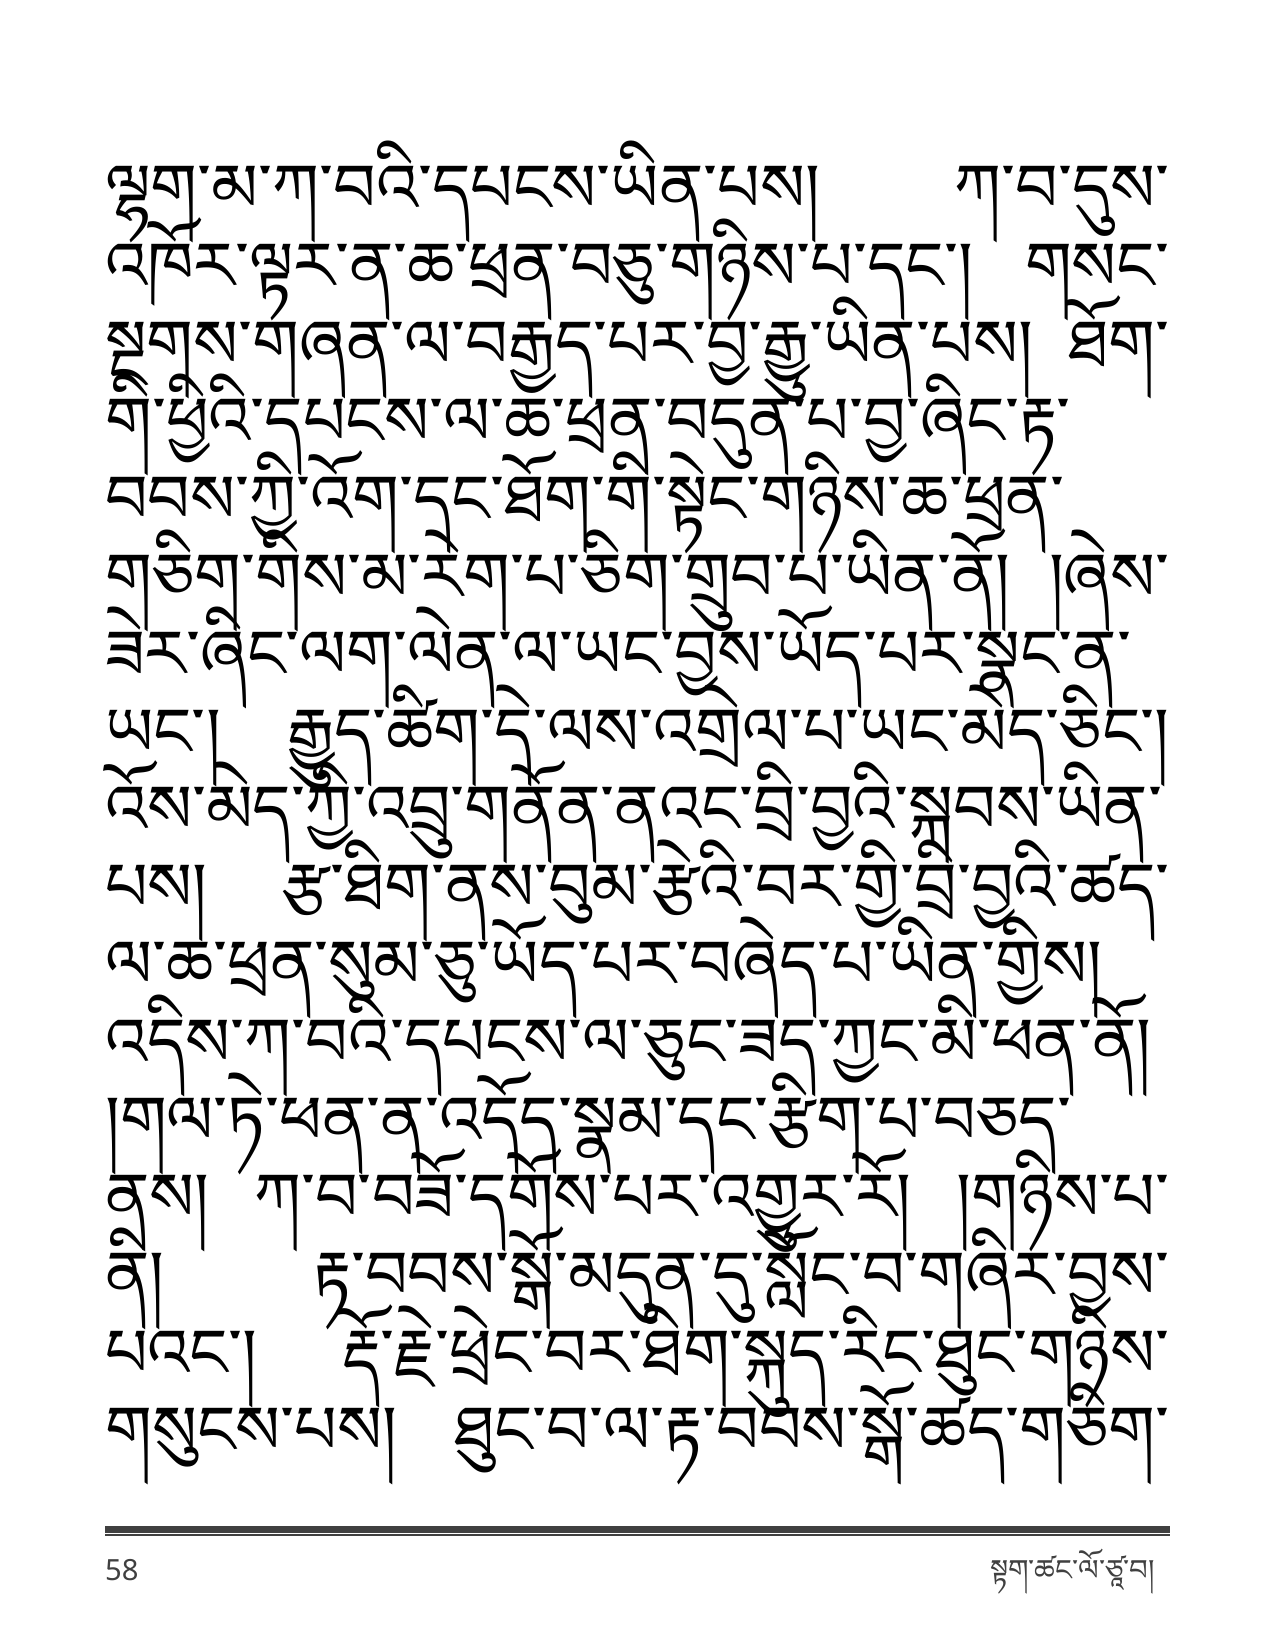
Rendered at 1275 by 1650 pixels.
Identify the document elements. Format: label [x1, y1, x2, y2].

text [105, 150, 1170, 1469]
